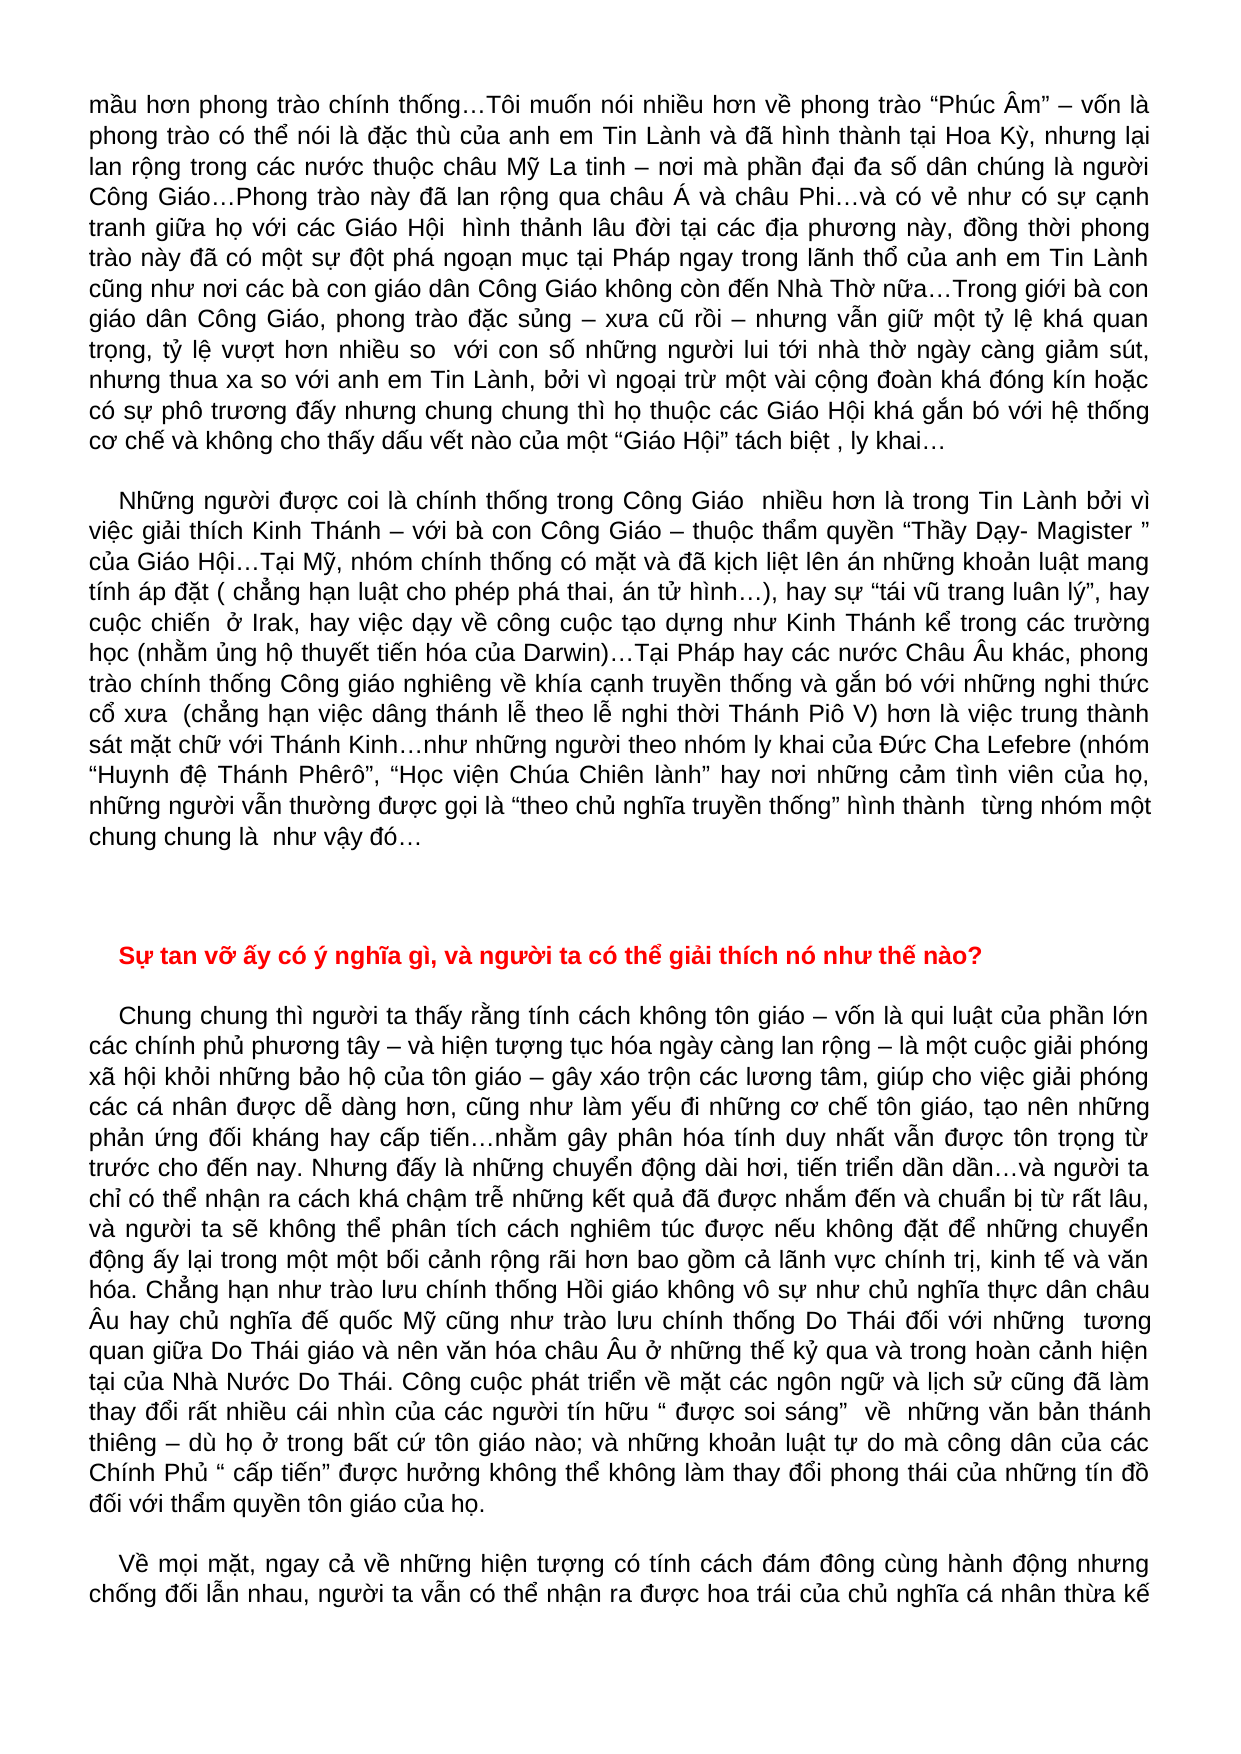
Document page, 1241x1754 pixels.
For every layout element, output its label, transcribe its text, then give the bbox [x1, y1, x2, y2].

text Những người được coi là chính thống trong Công Giáo nhiều hơn là trong Tin Lành bởi vì việc giải thích Kinh Thánh – với bà con Công Giáo – thuộc thẩm quyền “Thầy Dạy- Magister ” của Giáo Hội…Tại Mỹ, nhóm chính thống có mặt và đã kịch liệt lên án những khoản luật mang tính áp đặt ( chẳng hạn luật cho phép phá thai, án tử hình…), hay sự “tái vũ trang luân lý”, hay cuộc chiến ở Irak, hay việc dạy về công cuộc tạo dựng như Kinh Thánh kể trong các trường học (nhằm ủng hộ thuyết tiến hóa của Darwin)…Tại Pháp hay các nước Châu Âu khác, phong trào chính thống Công giáo nghiêng về khía cạnh truyền thống và gắn bó với những nghi thức cổ xưa (chẳng hạn việc dâng thánh lễ theo lễ nghi thời Thánh Piô V) hơn là việc trung thành sát mặt chữ với Thánh Kinh…như những người theo nhóm ly khai của Đức Cha Lefebre (nhóm “Huynh đệ Thánh Phêrô”, “Học viện Chúa Chiên lành” hay nơi những cảm tình viên của họ, những người vẫn thường được gọi là “theo chủ nghĩa truyền thống” hình thành từng nhóm một chung chung là như vậy đó… [89, 484, 1152, 850]
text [89, 1547, 1152, 1608]
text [89, 89, 1152, 455]
text Sự tan vỡ ấy có ý nghĩa gì, và người ta có thể giải thích nó như thế nào? [89, 939, 1152, 970]
text Chung chung thì người ta thấy rằng tính cách không tôn giáo – vốn là qui luật của phần lớn các chính phủ phương tây – và hiện tượng tục hóa ngày càng lan rộng – là một cuộc giải phóng xã hội khỏi những bảo hộ của tôn giáo – gây xáo trộn các lương tâm, giúp cho việc giải phóng các cá nhân được dễ dàng hơn, cũng như làm yếu đi những cơ chế tôn giáo, tạo nên những phản ứng đối kháng hay cấp tiến…nhằm gây phân hóa tính duy nhất vẫn được tôn trọng từ trước cho đến nay. Nhưng đấy là những chuyển động dài hơi, tiến triển dần dần…và người ta chỉ có thể nhận ra cách khá chậm trễ những kết quả đã được nhắm đến và chuẩn bị từ rất lâu, và người ta sẽ không thể phân tích cách nghiêm túc được nếu không đặt để những chuyển động ấy lại trong một một bối cảnh rộng rãi hơn bao gồm cả lãnh vực chính trị, kinh tế và văn hóa. Chẳng hạn như trào lưu chính thống Hồi giáo không vô sự như chủ nghĩa thực dân châu Âu hay chủ nghĩa đế quốc Mỹ cũng như trào lưu chính thống Do Thái đối với những tương quan giữa Do Thái giáo và nên văn hóa châu Âu ở những thế kỷ qua và trong hoàn cảnh hiện tại của Nhà Nước Do Thái. Công cuộc phát triển về mặt các ngôn ngữ và lịch sử cũng đã làm thay đổi rất nhiều cái nhìn của các người tín hữu “ được soi sáng” về những văn bản thánh thiêng – dù họ ở trong bất cứ tôn giáo nào; và những khoản luật tự do mà công dân của các Chính Phủ “ cấp tiến” được hưởng không thể không làm thay đổi phong thái của những tín đồ đối với thẩm quyền tôn giáo của họ. [89, 999, 1152, 1518]
